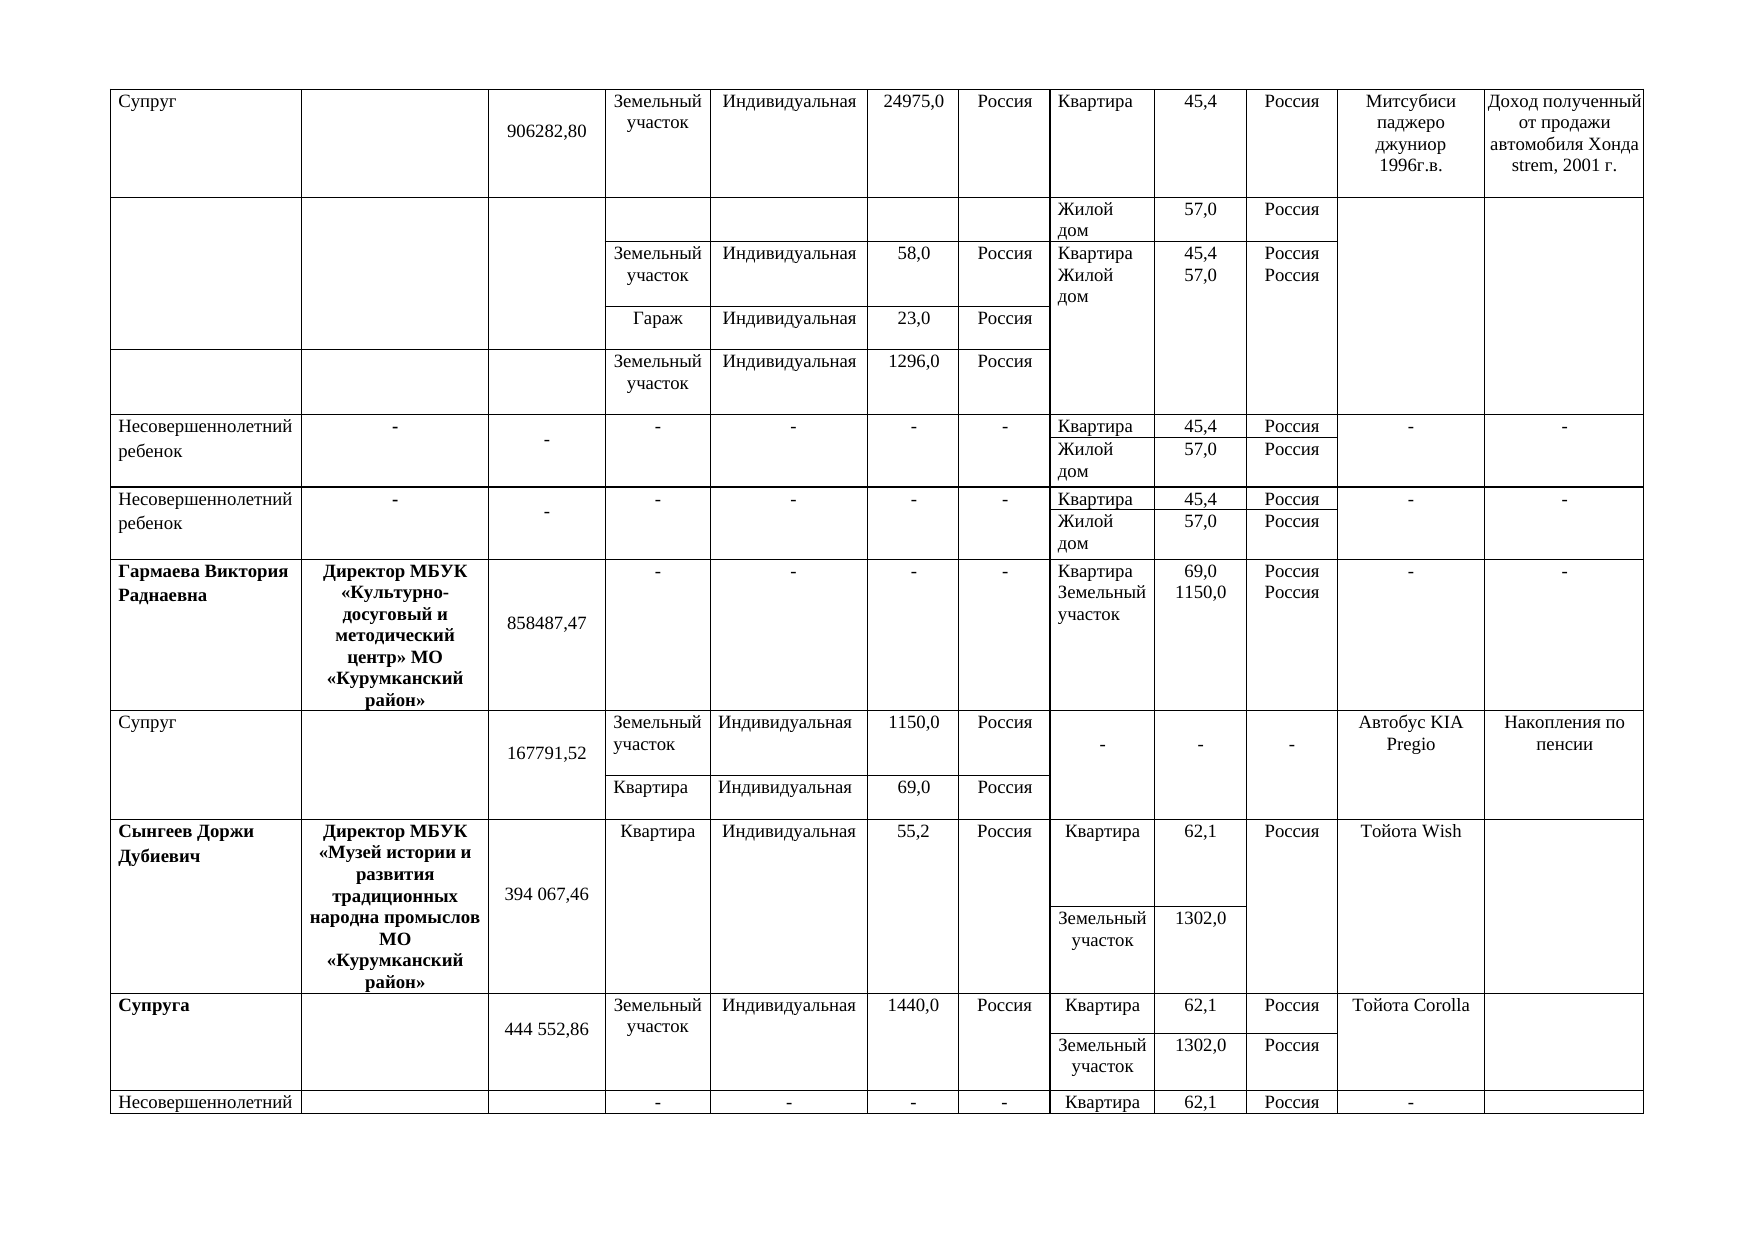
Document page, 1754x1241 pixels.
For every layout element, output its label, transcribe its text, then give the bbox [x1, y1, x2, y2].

table_cell - [868, 1091, 958, 1113]
table_cell 906282,80 [489, 90, 605, 197]
table_cell Россия [1247, 820, 1337, 992]
table_cell 1296,0 [868, 350, 958, 414]
table_cell - [302, 415, 488, 486]
table_cell Россия [959, 994, 1049, 1089]
table_cell Земельный участок [606, 711, 710, 775]
table_cell - [1338, 560, 1484, 710]
table_cell Россия Россия [1247, 242, 1337, 414]
table_cell Несовершеннолетний ребенок [111, 415, 301, 486]
table_cell 57,0 [1155, 198, 1246, 241]
table_cell [489, 350, 605, 414]
table_cell [302, 711, 488, 819]
table_cell 45,4 [1155, 488, 1246, 509]
table_cell Жилой дом [1051, 198, 1154, 241]
table_cell - [1338, 1091, 1484, 1113]
table_cell Накопления по пенсии [1485, 711, 1643, 819]
table_cell - [868, 488, 958, 558]
table_cell 1302,0 [1155, 907, 1246, 992]
table_cell [489, 1091, 605, 1113]
table_cell [711, 198, 867, 241]
table_cell Квартира Земельный участок [1051, 560, 1154, 710]
table_cell - [489, 415, 605, 486]
table_cell Супруг [111, 711, 301, 819]
table_cell Квартира [606, 776, 710, 819]
table_cell Земельный участок [606, 242, 710, 306]
table_cell Квартира [1051, 994, 1154, 1032]
table_cell - [711, 488, 867, 558]
table_cell Россия Россия [1247, 560, 1337, 710]
table_cell Индивидуальная [711, 820, 867, 992]
table_cell Индивидуальная [711, 711, 867, 775]
table_cell 69,0 [868, 776, 958, 819]
table_cell Жилой дом [1051, 510, 1154, 558]
table_cell - [868, 415, 958, 486]
table_cell - [302, 488, 488, 558]
table_cell Россия [1247, 438, 1337, 486]
table_cell [302, 350, 488, 414]
table_cell Жилой дом [1051, 438, 1154, 486]
table_cell [1485, 820, 1643, 992]
table_cell Квартира [1051, 415, 1154, 437]
table_cell 58,0 [868, 242, 958, 306]
table_cell [489, 198, 605, 349]
table_cell - [868, 560, 958, 710]
table_cell Земельный участок [1051, 1034, 1154, 1089]
table_cell Россия [959, 242, 1049, 306]
table_cell - [1338, 415, 1484, 486]
table_cell 57,0 [1155, 438, 1246, 486]
table_cell Автобус KIA Pregio [1338, 711, 1484, 819]
table_cell - [1155, 711, 1246, 819]
table_cell 57,0 [1155, 510, 1246, 558]
table_cell [959, 198, 1049, 241]
table_cell - [1485, 560, 1643, 710]
table_cell - [959, 560, 1049, 710]
table_cell Россия [959, 820, 1049, 992]
table_cell - [606, 415, 710, 486]
table_cell 394 067,46 [489, 820, 605, 992]
table_cell Квартира [606, 820, 710, 992]
table_cell - [1247, 711, 1337, 819]
table_cell Индивидуальная [711, 242, 867, 306]
table_cell - [606, 1091, 710, 1113]
table_cell Земельный участок [606, 90, 710, 197]
table_cell Митсубиси паджеро джуниор 1996г.в. [1338, 90, 1484, 197]
table_cell 1150,0 [868, 711, 958, 775]
table_cell - [606, 488, 710, 558]
table_cell - [959, 415, 1049, 486]
table_cell 444 552,86 [489, 994, 605, 1089]
table_cell [868, 198, 958, 241]
table_cell Россия [959, 307, 1049, 349]
table_cell - [959, 488, 1049, 558]
table_cell Россия [1247, 198, 1337, 241]
table_cell Россия [1247, 994, 1337, 1032]
table_cell [302, 1091, 488, 1113]
table_cell Земельный участок [606, 350, 710, 414]
table_cell Доход полученный от продажи автомобиля Хонда strem, 2001 г. [1485, 90, 1643, 197]
table_cell Индивидуальная [711, 307, 867, 349]
table_cell Россия [1247, 488, 1337, 509]
table_cell 45,4 [1155, 415, 1246, 437]
table_cell - [489, 488, 605, 558]
table_cell Квартира Жилой дом [1051, 242, 1154, 414]
table_cell Россия [1247, 90, 1337, 197]
table_cell Тойота Wish [1338, 820, 1484, 992]
table_cell Квартира [1051, 488, 1154, 509]
table_cell 62,1 [1155, 820, 1246, 906]
table_cell 55,2 [868, 820, 958, 992]
table_cell 62,1 [1155, 994, 1246, 1032]
table_cell Квартира [1051, 1091, 1154, 1113]
table_cell 62,1 [1155, 1091, 1246, 1113]
table_cell Несовершеннолетний ребенок [111, 488, 301, 558]
table_cell - [711, 1091, 867, 1113]
table_cell - [606, 560, 710, 710]
table_cell Тойота Corolla [1338, 994, 1484, 1089]
table_cell [302, 90, 488, 197]
table_cell 167791,52 [489, 711, 605, 819]
table_cell Россия [1247, 415, 1337, 437]
table_cell - [1338, 488, 1484, 558]
table_cell Гармаева Виктория Раднаевна [111, 560, 301, 710]
table_cell Квартира [1051, 90, 1154, 197]
table_cell Индивидуальная [711, 350, 867, 414]
table_cell [1485, 198, 1643, 414]
table_cell [302, 198, 488, 349]
table_cell [606, 198, 710, 241]
table_cell 858487,47 [489, 560, 605, 710]
table_cell Сынгеев Доржи Дубиевич [111, 820, 301, 992]
table_cell Россия [1247, 1034, 1337, 1089]
table_cell Земельный участок [1051, 907, 1154, 992]
table_cell [1485, 1091, 1643, 1113]
table_cell - [959, 1091, 1049, 1113]
table_cell - [1051, 711, 1154, 819]
table_cell 23,0 [868, 307, 958, 349]
table_cell 45,4 57,0 [1155, 242, 1246, 414]
table_cell [1485, 994, 1643, 1089]
table_cell - [711, 560, 867, 710]
table_cell 1440,0 [868, 994, 958, 1089]
table_cell Гараж [606, 307, 710, 349]
table_cell [111, 198, 301, 349]
table_cell Индивидуальная [711, 776, 867, 819]
table_cell 24975,0 [868, 90, 958, 197]
table_cell Земельный участок [606, 994, 710, 1089]
table_cell - [711, 415, 867, 486]
table_cell 69,0 1150,0 [1155, 560, 1246, 710]
table_cell [1338, 198, 1484, 414]
table_cell Россия [1247, 1091, 1337, 1113]
table_cell Директор МБУК «Музей истории и развития традиционных народна промыслов МО «Курумканский район» [302, 820, 488, 992]
table_cell Директор МБУК «Культурно-досуговый и методический центр» МО «Курумканский район» [302, 560, 488, 710]
table_cell - [1485, 415, 1643, 486]
table_cell 1302,0 [1155, 1034, 1246, 1089]
table_cell Индивидуальная [711, 994, 867, 1089]
table_cell Индивидуальная [711, 90, 867, 197]
table_cell 45,4 [1155, 90, 1246, 197]
table_cell Супруг [111, 90, 301, 197]
table_cell - [1485, 488, 1643, 558]
table_cell Супруга [111, 994, 301, 1089]
table_cell Россия [959, 90, 1049, 197]
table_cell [111, 1091, 301, 1113]
table_cell [302, 994, 488, 1089]
table_cell Россия [1247, 510, 1337, 558]
table_cell [111, 350, 301, 414]
table_cell Россия [959, 776, 1049, 819]
table_cell Квартира [1051, 820, 1154, 906]
table_cell Россия [959, 350, 1049, 414]
table_cell Россия [959, 711, 1049, 775]
